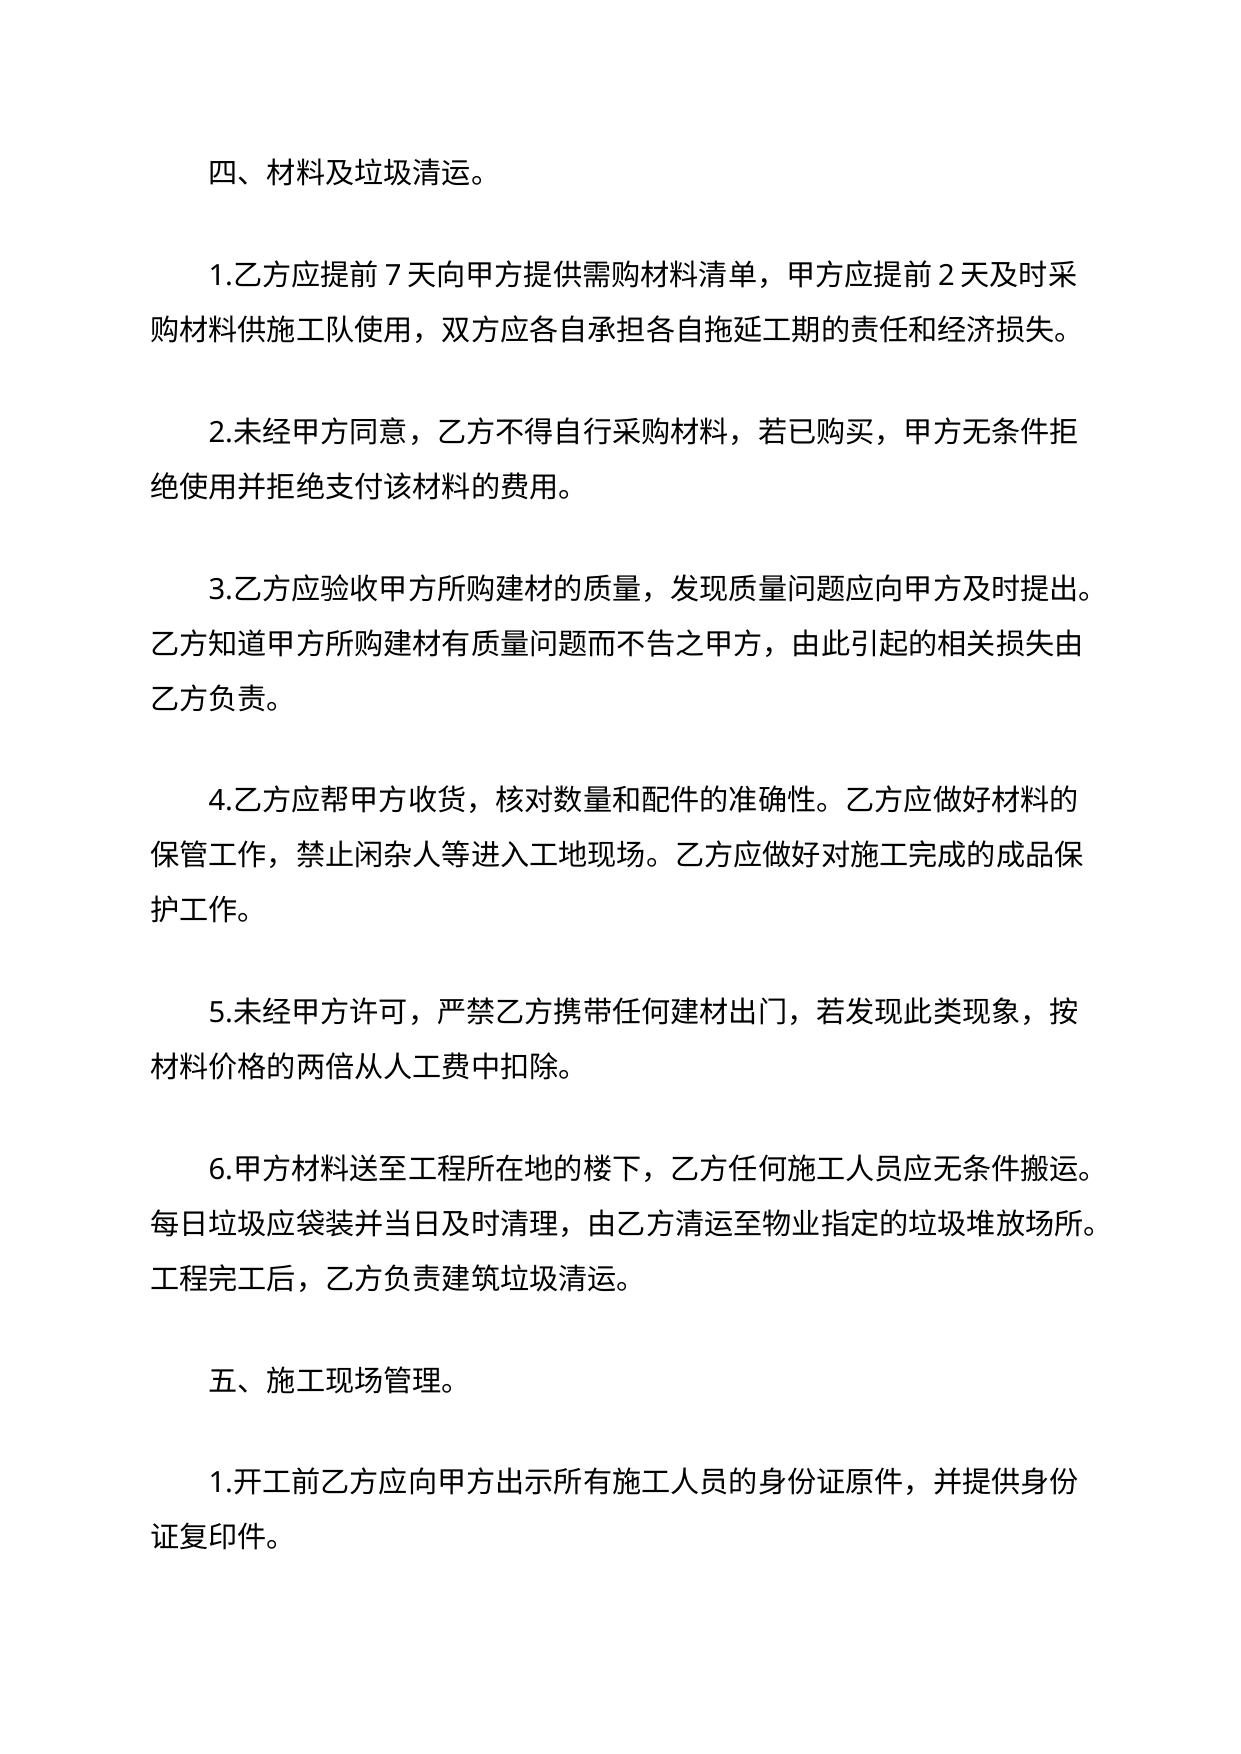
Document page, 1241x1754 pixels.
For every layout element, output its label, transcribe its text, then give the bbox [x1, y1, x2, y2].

text 6.甲方材料送至工程所在地的楼下，乙方任何施工人员应无条件搬运。每日垃圾应袋装并当日及时清理，由乙方清运至物业指定的垃圾堆放场所。工程完工后，乙方负责建筑垃圾清运。 [150, 1145, 1090, 1298]
text 1.乙方应提前7天向甲方提供需购材料清单，甲方应提前2天及时采购材料供施工队使用，双方应各自承担各自拖延工期的责任和经济损失。 [150, 252, 1090, 349]
text 2.未经甲方同意，乙方不得自行采购材料，若已购买，甲方无条件拒绝使用并拒绝支付该材料的费用。 [150, 408, 1090, 506]
text 四、材料及垃圾清运。 [150, 150, 1090, 192]
text 5.未经甲方许可，严禁乙方携带任何建材出门，若发现此类现象，按材料价格的两倍从人工费中扣除。 [150, 989, 1090, 1086]
text 3.乙方应验收甲方所购建材的质量，发现质量问题应向甲方及时提出。乙方知道甲方所购建材有质量问题而不告之甲方，由此引起的相关损失由乙方负责。 [150, 565, 1090, 717]
text 1.开工前乙方应向甲方出示所有施工人员的身份证原件，并提供身份证复印件。 [150, 1459, 1090, 1556]
text 五、施工现场管理。 [150, 1357, 1090, 1399]
text 4.乙方应帮甲方收货，核对数量和配件的准确性。乙方应做好材料的保管工作，禁止闲杂人等进入工地现场。乙方应做好对施工完成的成品保护工作。 [150, 777, 1090, 929]
